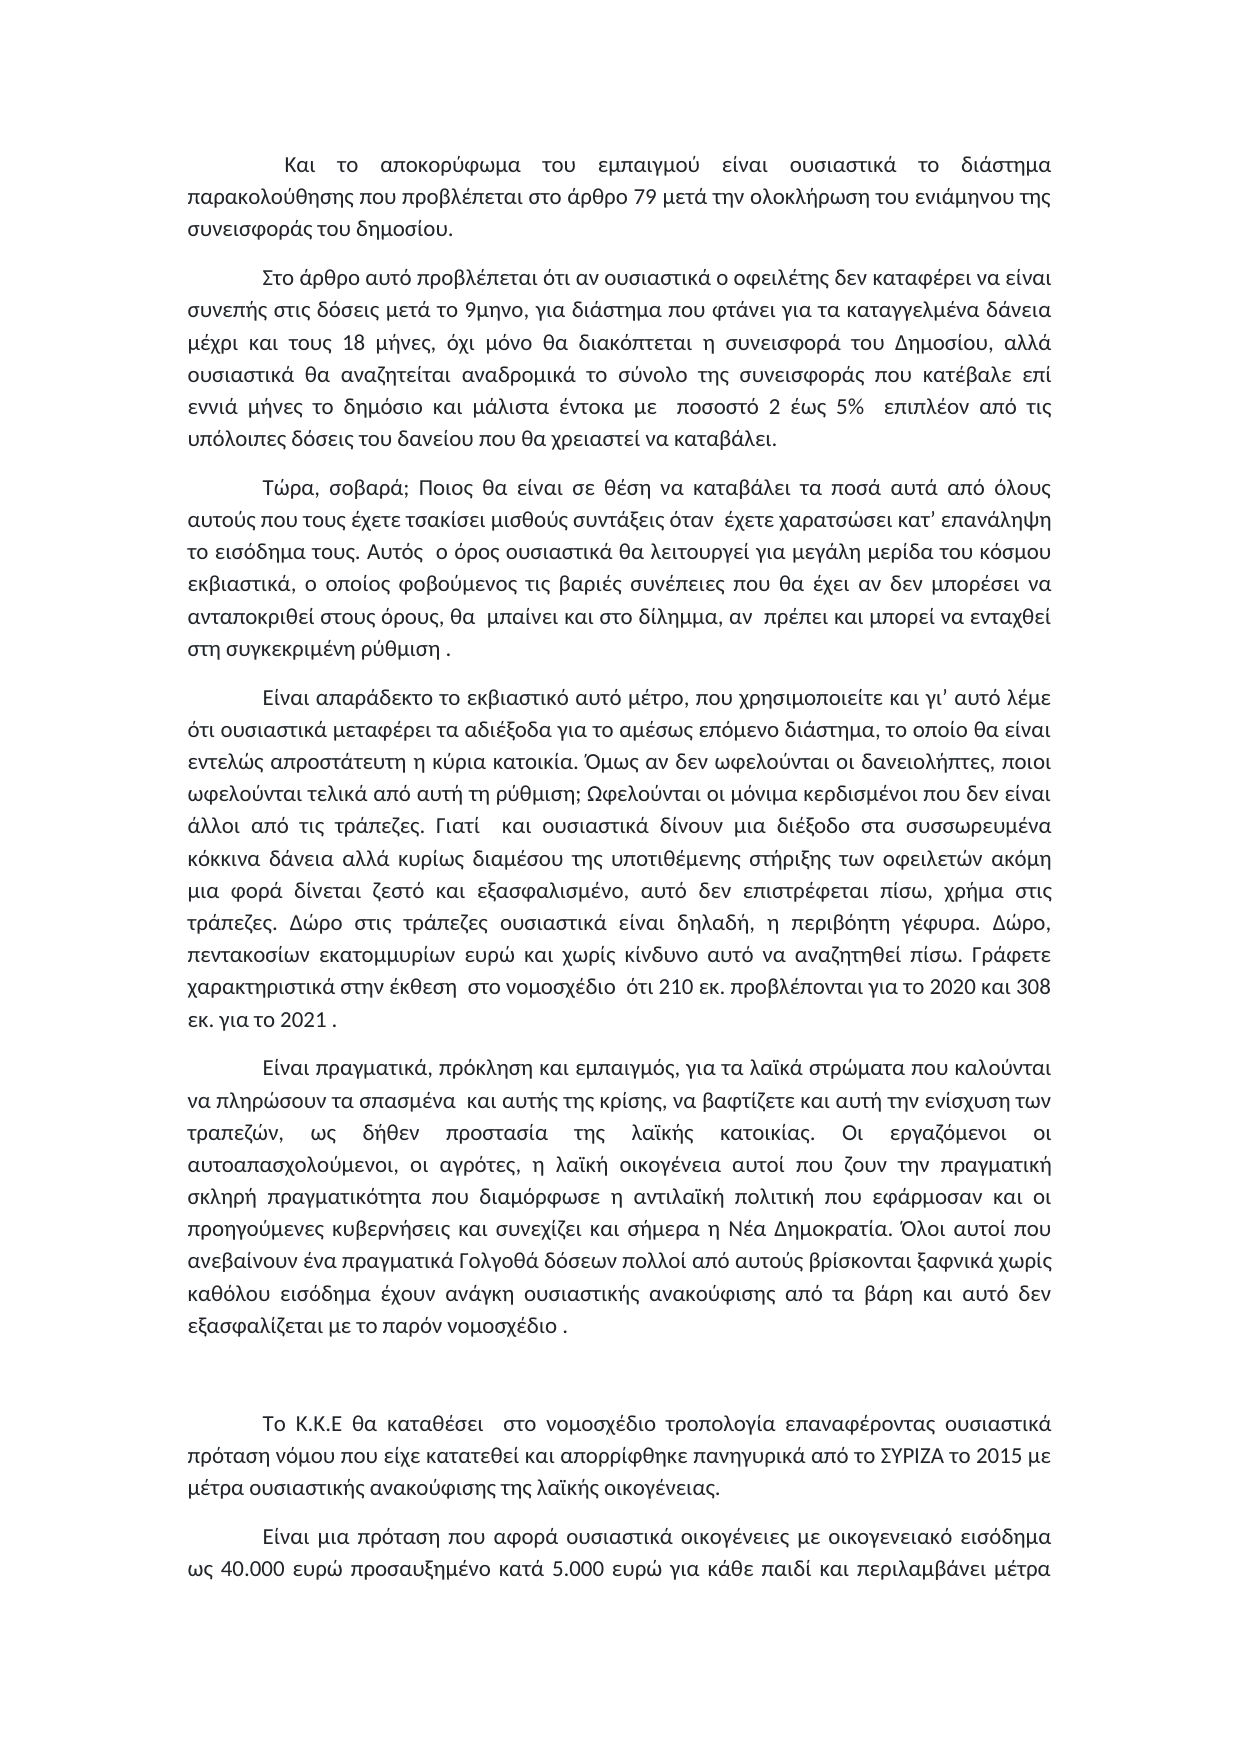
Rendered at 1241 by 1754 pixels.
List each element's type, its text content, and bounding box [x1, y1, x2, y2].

text Το Κ.Κ.Ε θα καταθέσει στο νομοσχέδιο τροπολογία επαναφέροντας ουσιαστικά πρόταση νόμου που είχε κατατεθεί και απορρίφθηκε πανηγυρικά από το ΣΥΡΙΖΑ το 2015 με μέτρα ουσιαστικής ανακούφισης της λαϊκής οικογένειας. [187, 1409, 1053, 1501]
text Είναι απαράδεκτο το εκβιαστικό αυτό μέτρο, που χρησιμοποιείτε και γι’ αυτό λέμε ότι ουσιαστικά μεταφέρει τα αδιέξοδα για το αμέσως επόμενο διάστημα, το οποίο θα είναι εντελώς απροστάτευτη η κύρια κατοικία. Όμως αν δεν ωφελούνται οι δανειολήπτες, ποιοι ωφελούνται τελικά από αυτή τη ρύθμιση; Ωφελούνται οι μόνιμα κερδισμένοι που δεν είναι άλλοι από τις τράπεζες. Γιατί και ουσιαστικά δίνουν μια διέξοδο στα συσσωρευμένα κόκκινα δάνεια αλλά κυρίως διαμέσου της υποτιθέμενης στήριξης των οφειλετών ακόμη μια φορά δίνεται ζεστό και εξασφαλισμένο, αυτό δεν επιστρέφεται πίσω, χρήμα στις τράπεζες. Δώρο στις τράπεζες ουσιαστικά είναι δηλαδή, η περιβόητη γέφυρα. Δώρο, πεντακοσίων εκατομμυρίων ευρώ και χωρίς κίνδυνο αυτό να αναζητηθεί πίσω. Γράφετε χαρακτηριστικά στην έκθεση στο νομοσχέδιο ότι 210 εκ. προβλέπονται για το 2020 και 308 εκ. για το 2021 . [187, 683, 1053, 1033]
text Είναι πραγματικά, πρόκληση και εμπαιγμός, για τα λαϊκά στρώματα που καλούνται να πληρώσουν τα σπασμένα και αυτής της κρίσης, να βαφτίζετε και αυτή την ενίσχυση των τραπεζών, ως δήθεν προστασία της λαϊκής κατοικίας. Οι εργαζόμενοι οι αυτοαπασχολούμενοι, οι αγρότες, η λαϊκή οικογένεια αυτοί που ζουν την πραγματική σκληρή πραγματικότητα που διαμόρφωσε η αντιλαϊκή πολιτική που εφάρμοσαν και οι προηγούμενες κυβερνήσεις και συνεχίζει και σήμερα η Νέα Δημοκρατία. Όλοι αυτοί που ανεβαίνουν ένα πραγματικά Γολγοθά δόσεων πολλοί από αυτούς βρίσκονται ξαφνικά χωρίς καθόλου εισόδημα έχουν ανάγκη ουσιαστικής ανακούφισης από τα βάρη και αυτό δεν εξασφαλίζεται με το παρόν νομοσχέδιο . [187, 1053, 1053, 1339]
text Τώρα, σοβαρά; Ποιος θα είναι σε θέση να καταβάλει τα ποσά αυτά από όλους αυτούς που τους έχετε τσακίσει μισθούς συντάξεις όταν έχετε χαρατσώσει κατ’ επανάληψη το εισόδημα τους. Αυτός ο όρος ουσιαστικά θα λειτουργεί για μεγάλη μερίδα του κόσμου εκβιαστικά, ο οποίος φοβούμενος τις βαριές συνέπειες που θα έχει αν δεν μπορέσει να ανταποκριθεί στους όρους, θα μπαίνει και στο δίλημμα, αν πρέπει και μπορεί να ενταχθεί στη συγκεκριμένη ρύθμιση . [187, 473, 1053, 662]
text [187, 1522, 1053, 1582]
text Και το αποκορύφωμα του εμπαιγμού είναι ουσιαστικά το διάστημα παρακολούθησης που προβλέπεται στο άρθρο 79 μετά την ολοκλήρωση του ενιάμηνου της συνεισφοράς του δημοσίου. [187, 150, 1053, 242]
text Στο άρθρο αυτό προβλέπεται ότι αν ουσιαστικά ο οφειλέτης δεν καταφέρει να είναι συνεπής στις δόσεις μετά το 9μηνο, για διάστημα που φτάνει για τα καταγγελμένα δάνεια μέχρι και τους 18 μήνες, όχι μόνο θα διακόπτεται η συνεισφορά του Δημοσίου, αλλά ουσιαστικά θα αναζητείται αναδρομικά το σύνολο της συνεισφοράς που κατέβαλε επί εννιά μήνες το δημόσιο και μάλιστα έντοκα με ποσοστό 2 έως 5% επιπλέον από τις υπόλοιπες δόσεις του δανείου που θα χρειαστεί να καταβάλει. [187, 263, 1053, 452]
